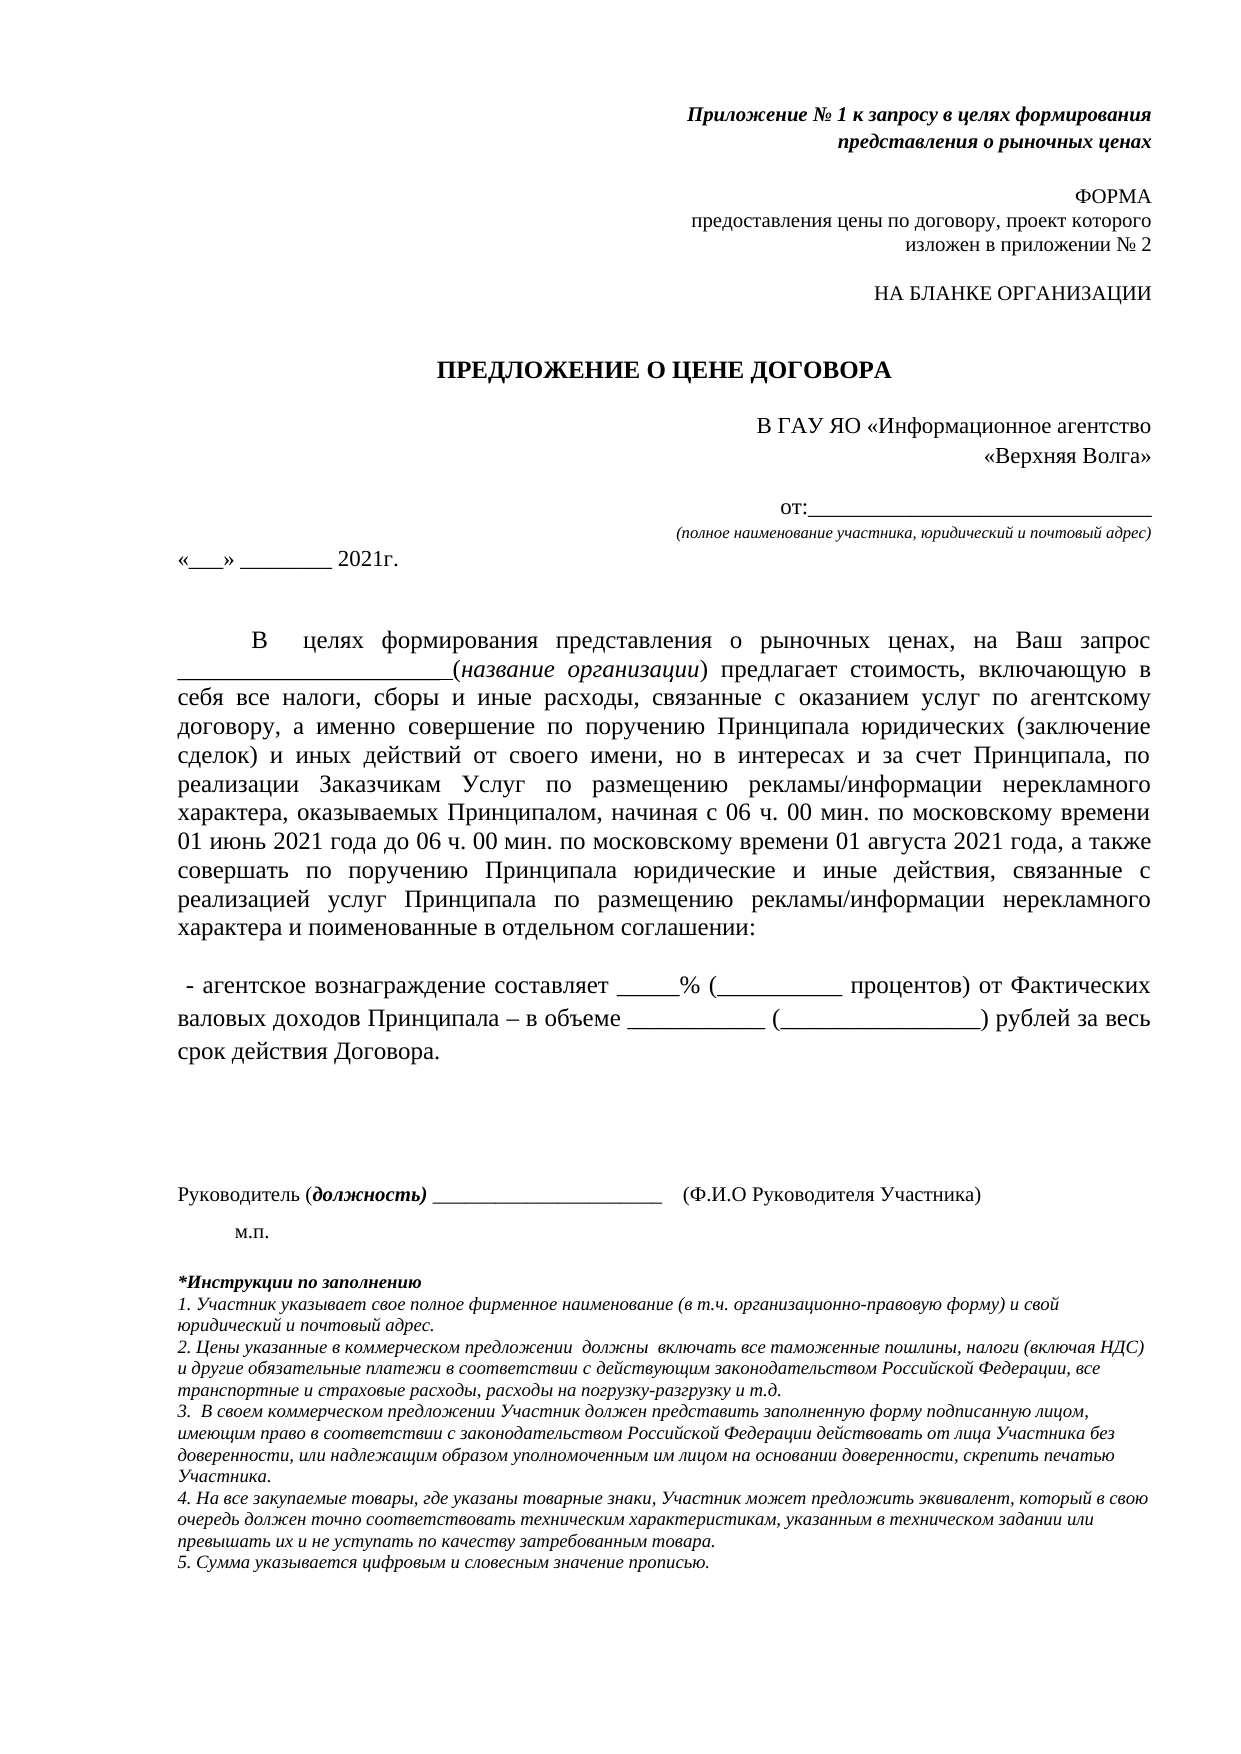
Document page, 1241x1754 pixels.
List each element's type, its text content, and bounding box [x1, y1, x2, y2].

title предоставления цены по договору, проект которого [177, 208, 1152, 232]
text В целях формирования представления о рыночных ценах, на Ваш запрос _____________________ (название организации) предлагает стоимость, включающую в себя все налоги, сборы и иные расходы, связанные с оказанием услуг по агентскому договору, а именно совершение по поручению Принципала юридических (заключение сделок) и иных действий от своего имени, но в интересах и за счет Принципала, по реализации Заказчикам Услуг по размещению рекламы/информации нерекламного характера, оказываемых Принципалом, начиная с 06 ч. 00 мин. по московскому времени 01 июнь 2021 года до 06 ч. 00 мин. по московскому времени 01 августа 2021 года, а также совершать по поручению Принципала юридические и иные действия, связанные с реализацией услуг Принципала по размещению рекламы/информации нерекламного характера и поименованные в отдельном соглашении: [177, 625, 1152, 941]
text Приложение № 1 к запросу в целях формирования [177, 101, 1152, 126]
title изложен в приложении № 2 [177, 232, 1152, 256]
text В ГАУ ЯО «Информационное агентство «Верхняя Волга» [664, 412, 1152, 468]
text Руководитель (должность) ______________________ (Ф.И.О Руководителя Участника) [177, 1181, 1181, 1207]
title ФОРМА [177, 184, 1152, 208]
title ПРЕДЛОЖЕНИЕ О ЦЕНЕ ДОГОВОРА [177, 355, 1152, 384]
text «___» ________ 2021г. [177, 545, 1152, 572]
text 2. Цены указанные в коммерческом предложении должны включать все таможенные пошлины, налоги (включая НДС) и другие обязательные платежи в соответствии с действующим законодательством Российской Федерации, все транспортные и страховые расходы, расходы на погрузку-разгрузку и т.д. [177, 1336, 1152, 1400]
text 1. Участник указывает свое полное фирменное наименование (в т.ч. организационно-правовую форму) и свой юридический и почтовый адрес. [177, 1293, 1152, 1336]
text м.п. [177, 1219, 1152, 1243]
text *Инструкции по заполнению [177, 1271, 1152, 1293]
text 3. В своем коммерческом предложении Участник должен представить заполненную форму подписанную лицом, имеющим право в соответствии с законодательством Российской Федерации действовать от лица Участника без доверенности, или надлежащим образом уполномоченным им лицом на основании доверенности, скрепить печатью Участника. [177, 1400, 1152, 1487]
text НА БЛАНКЕ ОРГАНИЗАЦИИ [177, 281, 1152, 304]
text (полное наименование участника, юридический и почтовый адрес) [664, 523, 1152, 542]
text 5. Сумма указывается цифровым и словесным значение прописью. [177, 1551, 1152, 1573]
text 4. На все закупаемые товары, где указаны товарные знаки, Участник может предложить эквивалент, который в свою очередь должен точно соответствовать техническим характеристикам, указанным в техническом задании или превышать их и не уступать по качеству затребованным товара. [177, 1487, 1152, 1551]
text - агентское вознаграждение составляет _____% (__________ процентов) от Фактических валовых доходов Принципала – в объеме ___________ (________________) рублей за весь срок действия Договора. [177, 970, 1152, 1065]
text от:______________________________ [664, 493, 1152, 519]
text представления о рыночных ценах [177, 129, 1152, 153]
